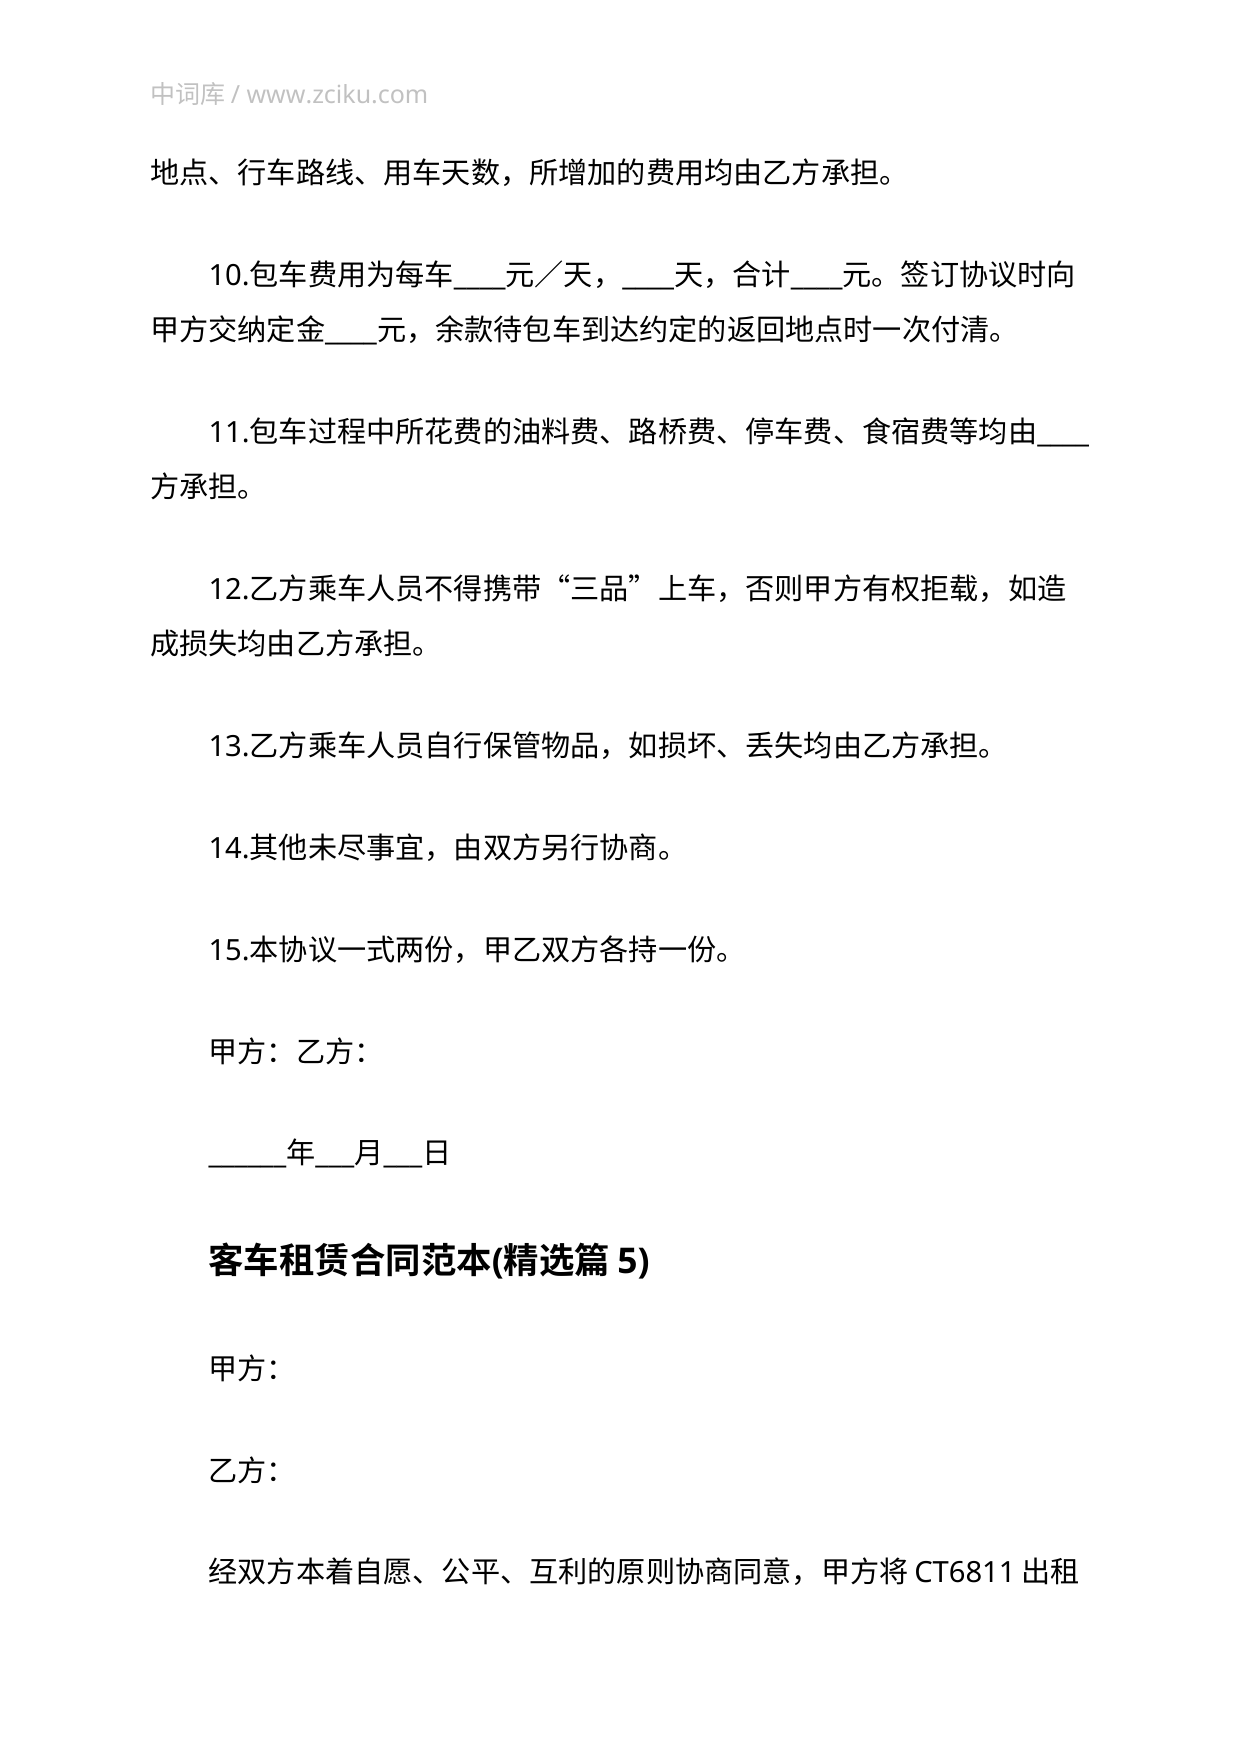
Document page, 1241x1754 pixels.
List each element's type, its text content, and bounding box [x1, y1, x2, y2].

text 13.乙方乘车人员自行保管物品，如损坏、丢失均由乙方承担。 [150, 722, 1090, 765]
text 12.乙方乘车人员不得携带“三品”上车，否则甲方有权拒载，如造成损失均由乙方承担。 [150, 566, 1090, 663]
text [150, 150, 1090, 192]
text 11.包车过程中所花费的油料费、路桥费、停车费、食宿费等均由____方承担。 [150, 409, 1090, 506]
text 10.包车费用为每车____元∕天，____天，合计____元。签订协议时向甲方交纳定金____元，余款待包车到达约定的返回地点时一次付清。 [150, 252, 1090, 349]
text 乙方： [150, 1447, 1090, 1489]
text 15.本协议一式两份，甲乙双方各持一份。 [150, 926, 1090, 969]
text 甲方：乙方： [150, 1028, 1090, 1071]
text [150, 1549, 1090, 1591]
text 客车租赁合同范本(精选篇5) [150, 1232, 1090, 1283]
text ______年___月___日 [150, 1130, 1090, 1172]
text 14.其他未尽事宜，由双方另行协商。 [150, 824, 1090, 867]
text 甲方： [150, 1346, 1090, 1388]
